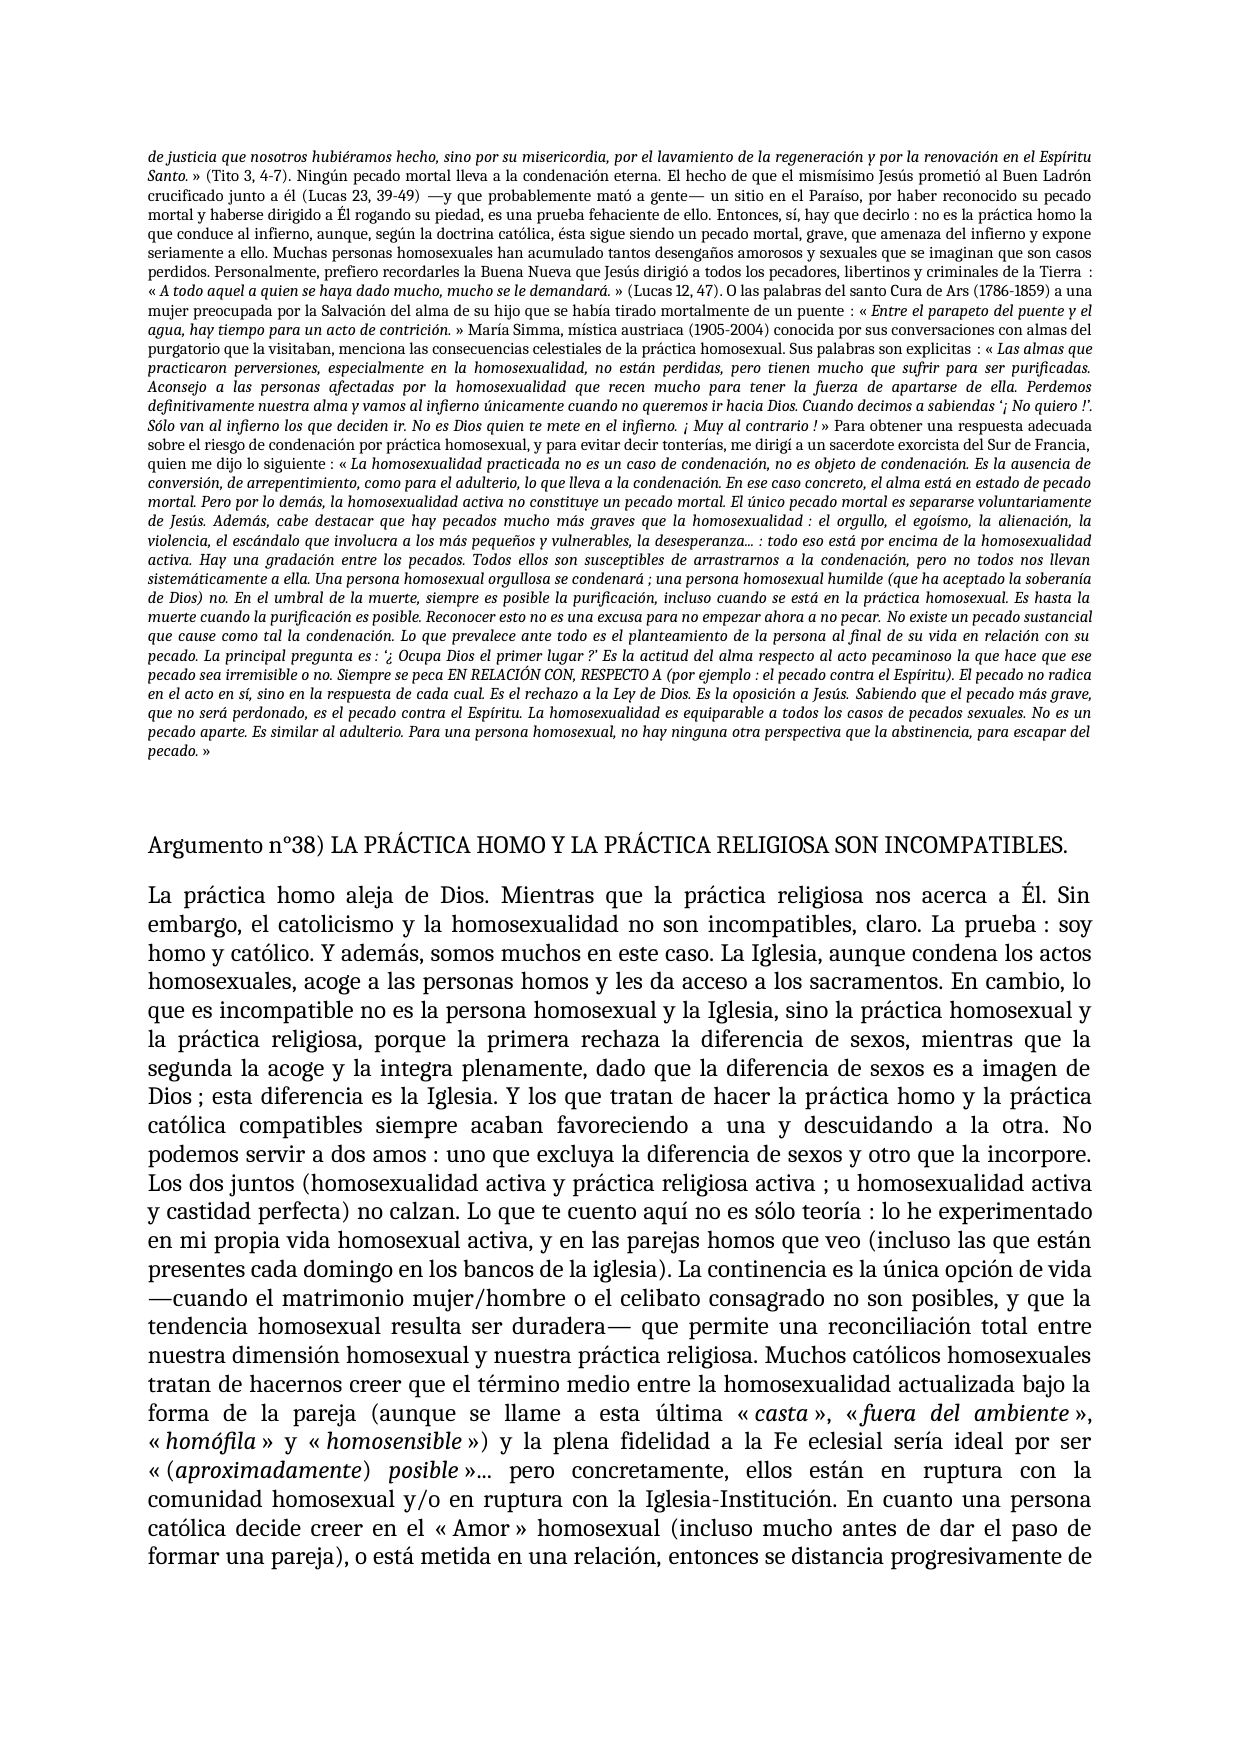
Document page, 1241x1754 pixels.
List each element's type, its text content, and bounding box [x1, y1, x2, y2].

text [148, 148, 1093, 761]
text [148, 881, 1093, 1571]
text Argumento n°38) LA PRÁCTICA HOMO Y LA PRÁCTICA RELIGIOSA SON INCOMPATIBLES. [148, 831, 1093, 860]
